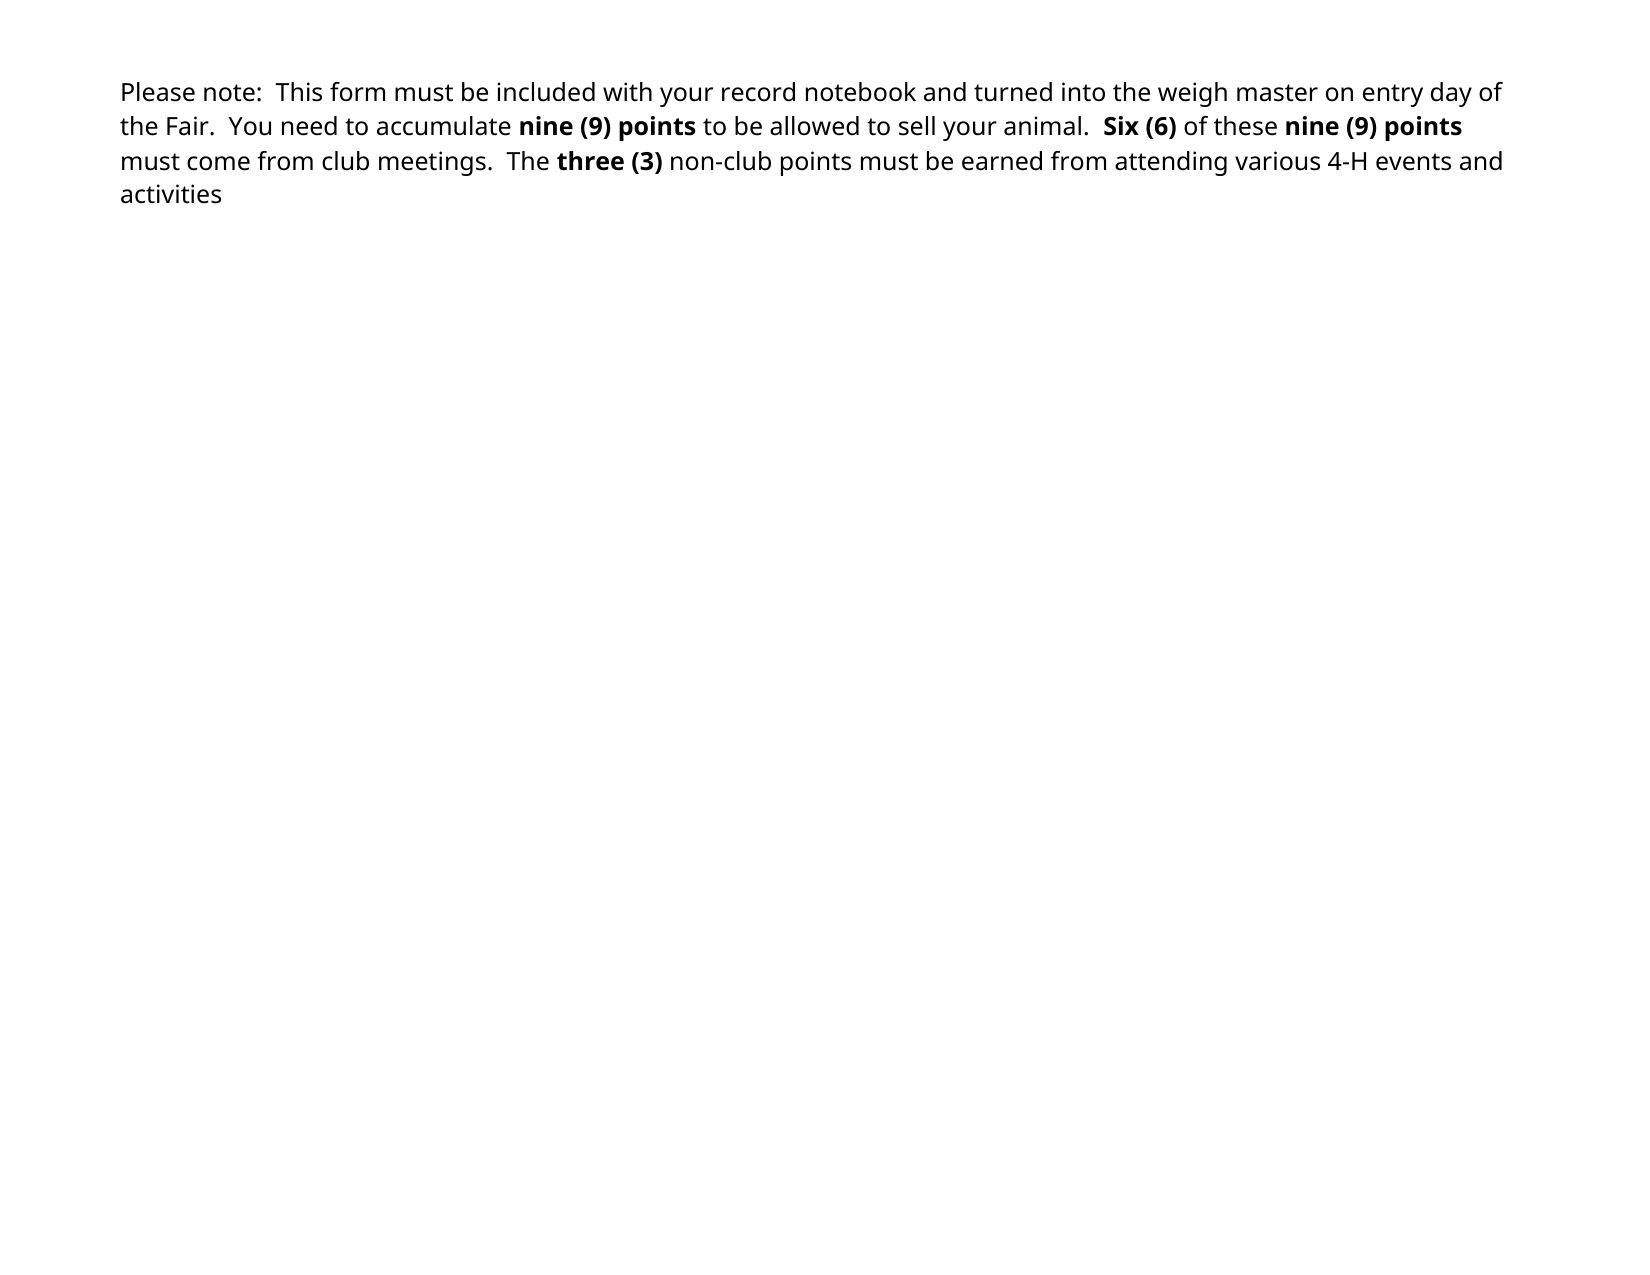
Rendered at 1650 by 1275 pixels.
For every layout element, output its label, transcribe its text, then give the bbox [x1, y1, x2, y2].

text Please note: This form must be included with your record notebook and turned into the weigh master on entry day of the Fair. You need to accumulate nine (9) points to be allowed to sell your animal. Six (6) of these nine (9) points must come from club meetings. The three (3) non-club points must be earned from attending various 4-H events and activities [120, 75, 1515, 211]
